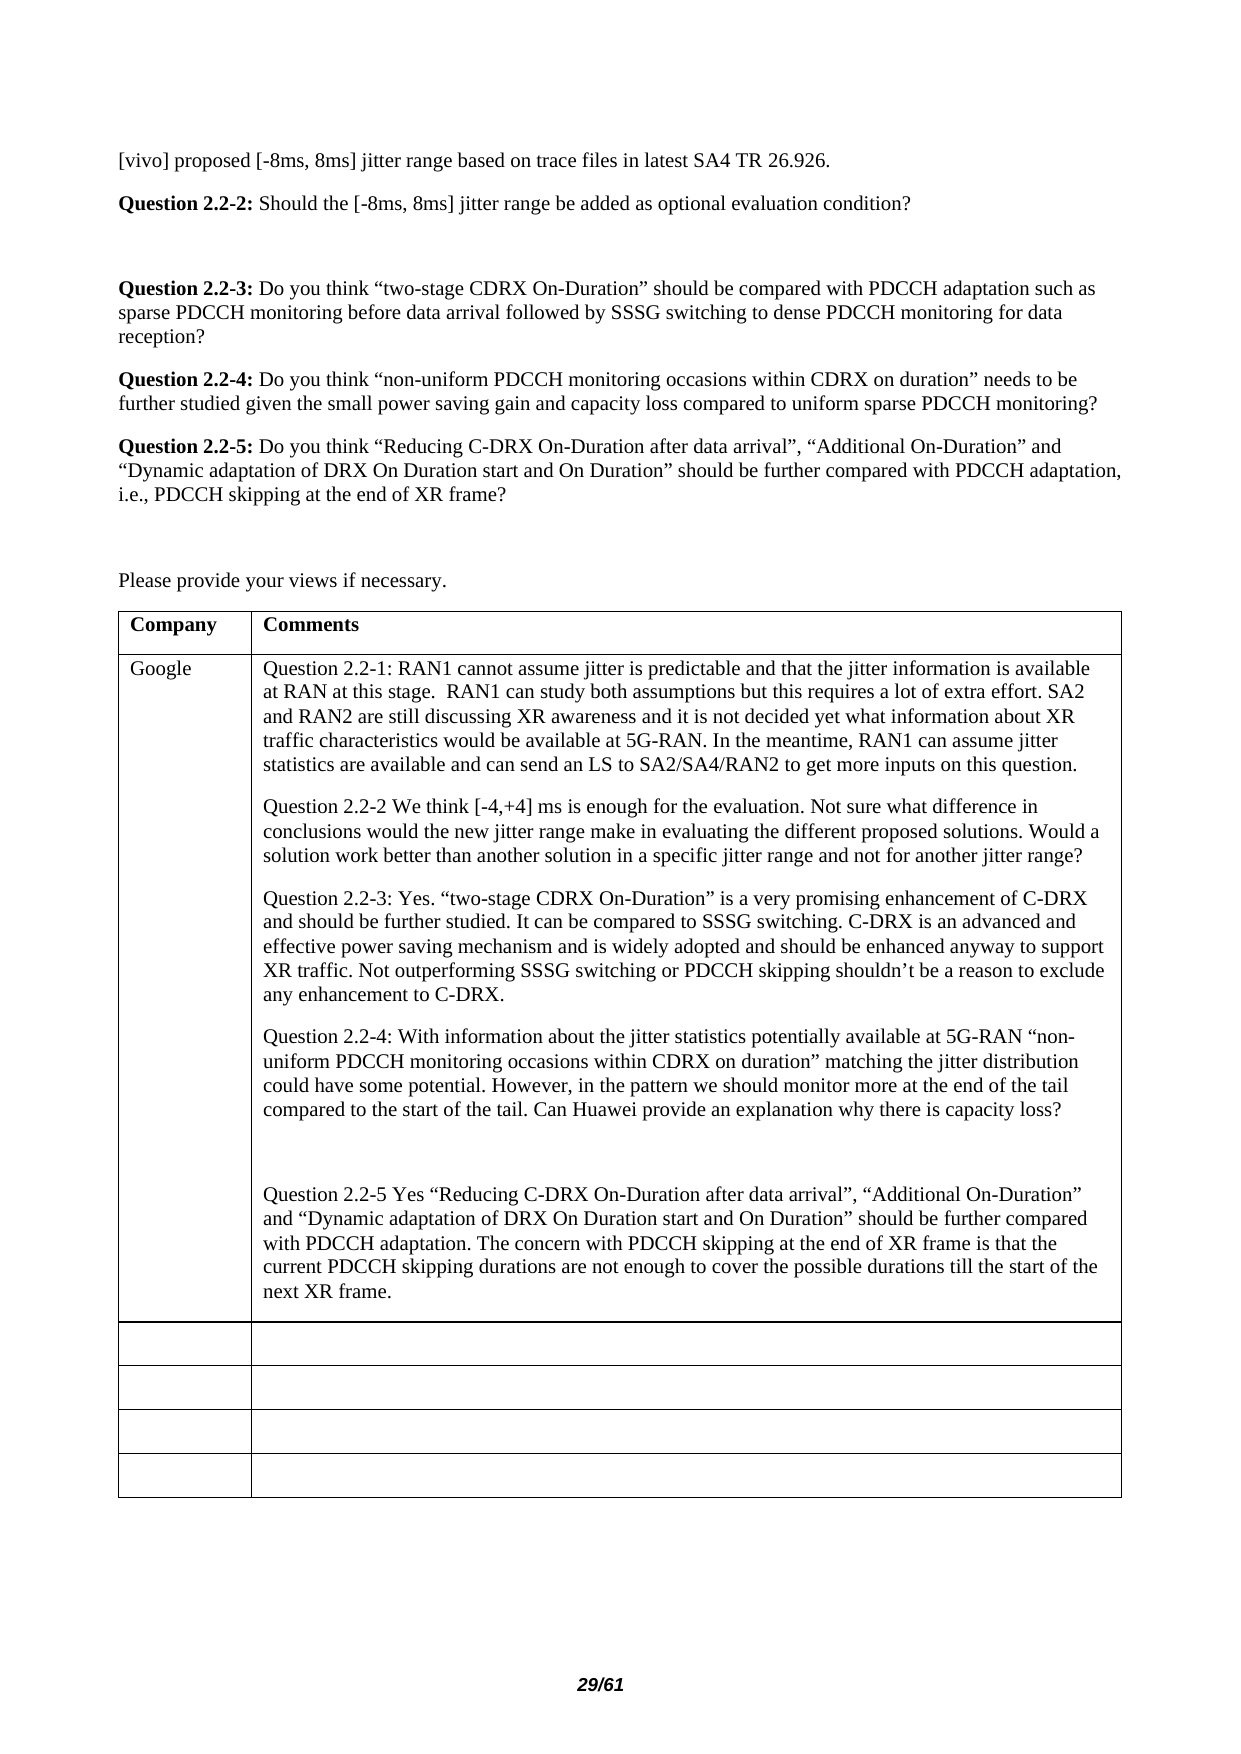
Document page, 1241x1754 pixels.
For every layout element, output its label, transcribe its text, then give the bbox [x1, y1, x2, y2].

text [vivo] proposed [-8ms, 8ms] jitter range based on trace files in latest SA4 TR 26.926. [118, 148, 1122, 172]
table_cell [252, 1410, 1121, 1453]
table_cell [119, 1410, 251, 1453]
table_cell [252, 1366, 1121, 1409]
text Question 2.2-2: Should the [-8ms, 8ms] jitter range be added as optional evaluation condition? [118, 191, 1122, 214]
table_cell [119, 1366, 251, 1409]
table_cell Google [119, 655, 251, 1321]
text Question 2.2-4: Do you think “non-uniform PDCCH monitoring occasions within CDRX on duration” needs to be further studied given the small power saving gain and capacity loss compared to uniform sparse PDCCH monitoring? [118, 367, 1122, 415]
text Question 2.2-5: Do you think “Reducing C-DRX On-Duration after data arrival”, “Additional On-Duration” and “Dynamic adaptation of DRX On Duration start and On Duration” should be further compared with PDCCH adaptation, i.e., PDCCH skipping at the end of XR frame? [118, 434, 1122, 506]
text Please provide your views if necessary. [118, 568, 1122, 592]
table_header Comments [252, 612, 1121, 654]
table_cell [119, 1323, 251, 1365]
table_cell [252, 1323, 1121, 1365]
text Question 2.2-3: Do you think “two-stage CDRX On-Duration” should be compared with PDCCH adaptation such as sparse PDCCH monitoring before data arrival followed by SSSG switching to dense PDCCH monitoring for data reception? [118, 276, 1122, 348]
table_header Company [119, 612, 251, 654]
table_cell [252, 1454, 1121, 1497]
table_cell Question 2.2-1: RAN1 cannot assume jitter is predictable and that the jitter information is available at RAN at this stage. RAN1 can study both assumptions but this requires a lot of extra effort. SA2 and RAN2 are still discussing XR awareness and it is not decided yet what information about XR traffic characteristics would be available at 5G-RAN. In the meantime, RAN1 can assume jitter statistics are available and can send an LS to SA2/SA4/RAN2 to get more inputs on this question. Question 2.2-2 We think [-4,+4] ms is enough for the evaluation. Not sure what difference in conclusions would the new jitter range make in evaluating the different proposed solutions. Would a solution work better than another solution in a specific jitter range and not for another jitter range? Question 2.2-3: Yes. “two-stage CDRX On-Duration” is a very promising enhancement of C-DRX and should be further studied. It can be compared to SSSG switching. C-DRX is an advanced and effective power saving mechanism and is widely adopted and should be enhanced anyway to support XR traffic. Not outperforming SSSG switching or PDCCH skipping shouldn’t be a reason to exclude any enhancement to C-DRX. Question 2.2-4: With information about the jitter statistics potentially available at 5G-RAN “non-uniform PDCCH monitoring occasions within CDRX on duration” matching the jitter distribution could have some potential. However, in the pattern we should monitor more at the end of the tail compared to the start of the tail. Can Huawei provide an explanation why there is capacity loss? Question 2.2-5 Yes “Reducing C-DRX On-Duration after data arrival”, “Additional On-Duration” and “Dynamic adaptation of DRX On Duration start and On Duration” should be further compared with PDCCH adaptation. The concern with PDCCH skipping at the end of XR frame is that the current PDCCH skipping durations are not enough to cover the possible durations till the start of the next XR frame. [252, 655, 1121, 1321]
table_cell [119, 1454, 251, 1497]
